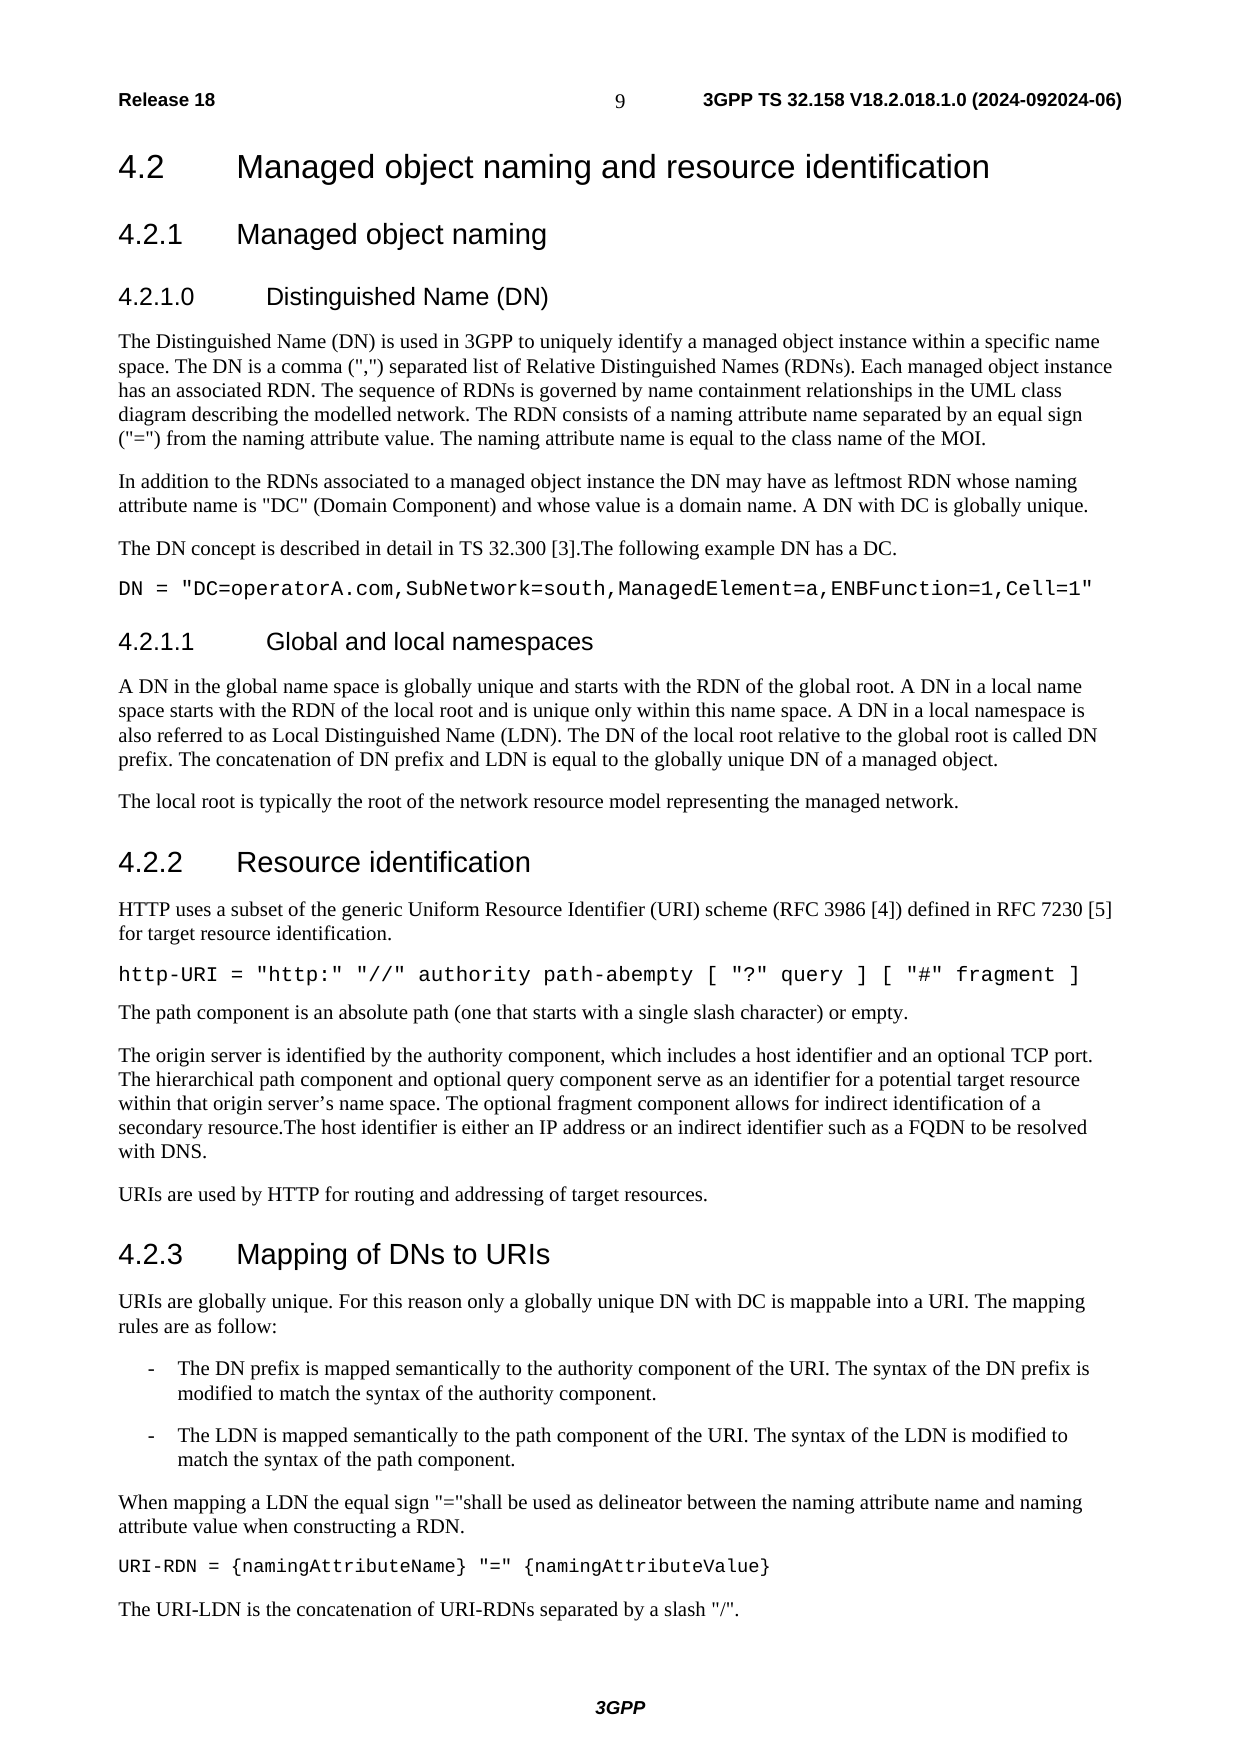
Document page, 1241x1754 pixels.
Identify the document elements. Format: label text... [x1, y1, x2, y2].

subtitle 4.2.2 Resource identification [118, 845, 1122, 878]
text HTTP uses a subset of the generic Uniform Resource Identifier (URI) scheme (RFC 3986 [4]) defined in RFC 7230 [5] for target resource identification. [118, 897, 1122, 945]
text The Distinguished Name (DN) is used in 3GPP to uniquely identify a managed object instance within a specific name space. The DN is a comma (",") separated list of Relative Distinguished Names (RDNs). Each managed object instance has an associated RDN. The sequence of RDNs is governed by name containment relationships in the UML class diagram describing the modelled network. The RDN consists of a naming attribute name separated by an equal sign ("=") from the naming attribute value. The naming attribute name is equal to the class name of the MOI. [118, 329, 1122, 450]
text When mapping a LDN the equal sign "="shall be used as delineator between the naming attribute name and naming attribute value when constructing a RDN. [118, 1490, 1122, 1538]
text URI-RDN = {namingAttributeName} "=" {namingAttributeValue} [118, 1557, 1122, 1578]
text - The DN prefix is mapped semantically to the authority component of the URI. The syntax of the DN prefix is modified to match the syntax of the authority component. [148, 1356, 1122, 1404]
text The URI-LDN is the concatenation of URI-RDNs separated by a slash "/". [118, 1597, 1122, 1621]
subtitle 4.2 Managed object naming and resource identification [118, 147, 1122, 186]
text In addition to the RDNs associated to a managed object instance the DN may have as leftmost RDN whose naming attribute name is "DC" (Domain Component) and whose value is a domain name. A DN with DC is globally unique. [118, 468, 1122, 517]
text URIs are used by HTTP for routing and addressing of target resources. [118, 1182, 1122, 1206]
text The path component is an absolute path (one that starts with a single slash character) or empty. [118, 1000, 1122, 1024]
subtitle 4.2.1 Managed object naming [118, 217, 1122, 251]
text A DN in the global name space is globally unique and starts with the RDN of the global root. A DN in a local name space starts with the RDN of the local root and is unique only within this name space. A DN in a local namespace is also referred to as Local Distinguished Name (LDN). The DN of the local root relative to the global root is called DN prefix. The concatenation of DN prefix and LDN is equal to the globally unique DN of a managed object. [118, 674, 1122, 771]
text http-URI = "http:" "//" authority path-abempty [ "?" query ] [ "#" fragment ] [118, 964, 1122, 987]
subtitle 4.2.3 Mapping of DNs to URIs [118, 1237, 1122, 1271]
text - The LDN is mapped semantically to the path component of the URI. The syntax of the LDN is modified to match the syntax of the path component. [148, 1423, 1122, 1471]
text The origin server is identified by the authority component, which includes a host identifier and an optional TCP port. The hierarchical path component and optional query component serve as an identifier for a potential target resource within that origin server’s name space. The optional fragment component allows for indirect identification of a secondary resource.The host identifier is either an IP address or an indirect identifier such as a FQDN to be resolved with DNS. [118, 1043, 1122, 1163]
text URIs are globally unique. For this reason only a globally unique DN with DC is mappable into a URI. The mapping rules are as follow: [118, 1289, 1122, 1338]
text DN = "DC=operatorA.com,SubNetwork=south,ManagedElement=a,ENBFunction=1,Cell=1" [118, 578, 1122, 602]
text The local root is typically the root of the network resource model representing the managed network. [118, 789, 1122, 813]
subtitle 4.2.1.0 Distinguished Name (DN) [118, 282, 1122, 311]
text The DN concept is described in detail in TS 32.300 [3].The following example DN has a DC. [118, 535, 1122, 559]
subtitle 4.2.1.1 Global and local namespaces [118, 627, 1122, 656]
